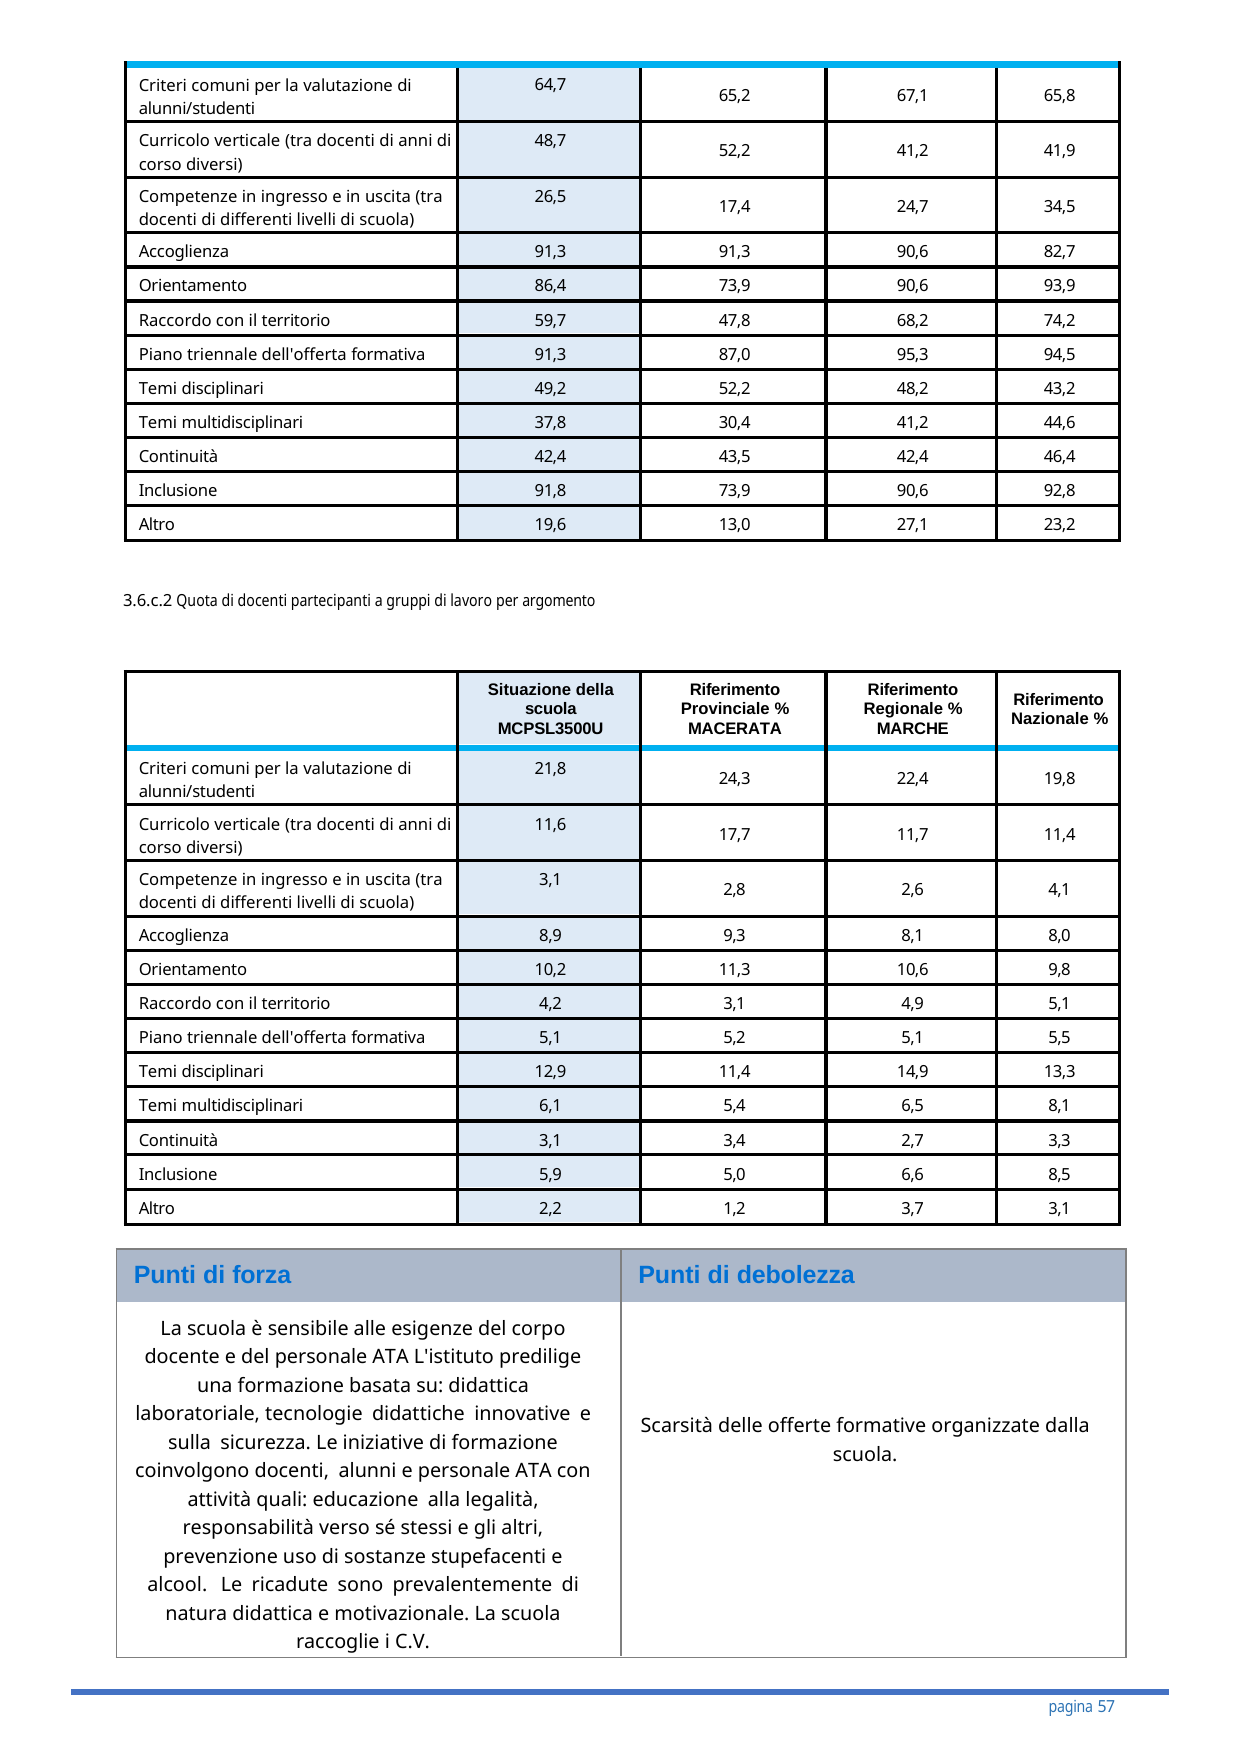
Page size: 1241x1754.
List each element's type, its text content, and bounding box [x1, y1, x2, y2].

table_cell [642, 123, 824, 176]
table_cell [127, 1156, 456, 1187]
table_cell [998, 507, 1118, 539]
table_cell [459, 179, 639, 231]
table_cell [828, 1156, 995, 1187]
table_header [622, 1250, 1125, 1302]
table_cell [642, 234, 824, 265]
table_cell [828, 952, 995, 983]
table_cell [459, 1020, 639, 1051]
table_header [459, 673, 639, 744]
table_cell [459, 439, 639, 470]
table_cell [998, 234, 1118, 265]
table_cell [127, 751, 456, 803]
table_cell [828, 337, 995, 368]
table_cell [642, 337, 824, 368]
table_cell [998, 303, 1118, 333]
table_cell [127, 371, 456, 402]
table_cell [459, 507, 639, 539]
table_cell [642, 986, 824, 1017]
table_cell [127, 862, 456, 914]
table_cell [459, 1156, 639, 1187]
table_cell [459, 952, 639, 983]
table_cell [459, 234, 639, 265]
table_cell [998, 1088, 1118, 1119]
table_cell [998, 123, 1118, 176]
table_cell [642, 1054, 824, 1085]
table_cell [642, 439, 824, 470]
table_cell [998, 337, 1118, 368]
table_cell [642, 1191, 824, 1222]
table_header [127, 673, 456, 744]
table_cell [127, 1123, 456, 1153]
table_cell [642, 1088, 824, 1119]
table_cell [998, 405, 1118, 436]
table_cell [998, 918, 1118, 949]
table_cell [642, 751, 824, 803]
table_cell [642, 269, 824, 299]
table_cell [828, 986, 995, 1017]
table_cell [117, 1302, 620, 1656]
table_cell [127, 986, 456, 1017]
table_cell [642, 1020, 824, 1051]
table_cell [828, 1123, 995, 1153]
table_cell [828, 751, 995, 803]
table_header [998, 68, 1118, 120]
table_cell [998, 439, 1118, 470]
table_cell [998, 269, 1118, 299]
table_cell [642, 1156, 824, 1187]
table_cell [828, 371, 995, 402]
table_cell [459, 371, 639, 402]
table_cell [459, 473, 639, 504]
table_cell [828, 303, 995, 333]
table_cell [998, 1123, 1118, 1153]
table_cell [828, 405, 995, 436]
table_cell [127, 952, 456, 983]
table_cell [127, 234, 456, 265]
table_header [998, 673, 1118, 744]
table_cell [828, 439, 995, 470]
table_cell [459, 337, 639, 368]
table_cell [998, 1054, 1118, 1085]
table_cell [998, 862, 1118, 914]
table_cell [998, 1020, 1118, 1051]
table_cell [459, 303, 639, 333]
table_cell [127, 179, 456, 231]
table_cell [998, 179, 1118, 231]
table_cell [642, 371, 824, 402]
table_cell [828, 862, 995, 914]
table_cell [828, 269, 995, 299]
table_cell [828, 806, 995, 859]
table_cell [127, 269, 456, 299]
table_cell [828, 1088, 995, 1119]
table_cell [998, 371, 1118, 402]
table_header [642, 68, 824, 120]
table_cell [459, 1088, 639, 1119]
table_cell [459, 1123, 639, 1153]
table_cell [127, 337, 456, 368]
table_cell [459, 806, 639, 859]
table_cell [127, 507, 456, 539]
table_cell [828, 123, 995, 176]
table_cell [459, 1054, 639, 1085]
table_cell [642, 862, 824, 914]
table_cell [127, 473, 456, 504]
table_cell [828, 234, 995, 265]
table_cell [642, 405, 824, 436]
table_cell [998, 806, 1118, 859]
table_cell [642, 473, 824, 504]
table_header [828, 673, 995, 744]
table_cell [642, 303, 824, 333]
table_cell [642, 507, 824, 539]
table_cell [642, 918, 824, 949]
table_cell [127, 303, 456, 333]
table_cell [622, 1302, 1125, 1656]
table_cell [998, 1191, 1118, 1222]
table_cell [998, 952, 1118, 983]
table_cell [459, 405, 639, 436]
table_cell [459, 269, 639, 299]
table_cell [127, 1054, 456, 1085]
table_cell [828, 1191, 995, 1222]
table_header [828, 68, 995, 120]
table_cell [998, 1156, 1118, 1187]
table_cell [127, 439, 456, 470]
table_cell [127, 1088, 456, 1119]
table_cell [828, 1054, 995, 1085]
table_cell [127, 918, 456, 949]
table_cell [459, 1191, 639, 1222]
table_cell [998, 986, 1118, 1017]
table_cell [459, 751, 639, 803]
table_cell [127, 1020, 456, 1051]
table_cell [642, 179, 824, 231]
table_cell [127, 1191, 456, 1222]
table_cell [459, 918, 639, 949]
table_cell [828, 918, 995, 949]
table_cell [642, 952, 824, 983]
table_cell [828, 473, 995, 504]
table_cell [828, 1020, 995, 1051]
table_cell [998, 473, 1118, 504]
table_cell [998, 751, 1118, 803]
list Quota di docenti partecipanti a gruppi di lavoro per argomento [123, 588, 1173, 611]
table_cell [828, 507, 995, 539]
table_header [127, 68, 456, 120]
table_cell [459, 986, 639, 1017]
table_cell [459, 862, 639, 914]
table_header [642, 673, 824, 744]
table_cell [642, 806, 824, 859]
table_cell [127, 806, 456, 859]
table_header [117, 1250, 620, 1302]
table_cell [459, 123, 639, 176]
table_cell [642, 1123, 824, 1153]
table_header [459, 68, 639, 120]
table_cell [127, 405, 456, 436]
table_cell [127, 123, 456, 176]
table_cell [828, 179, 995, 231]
